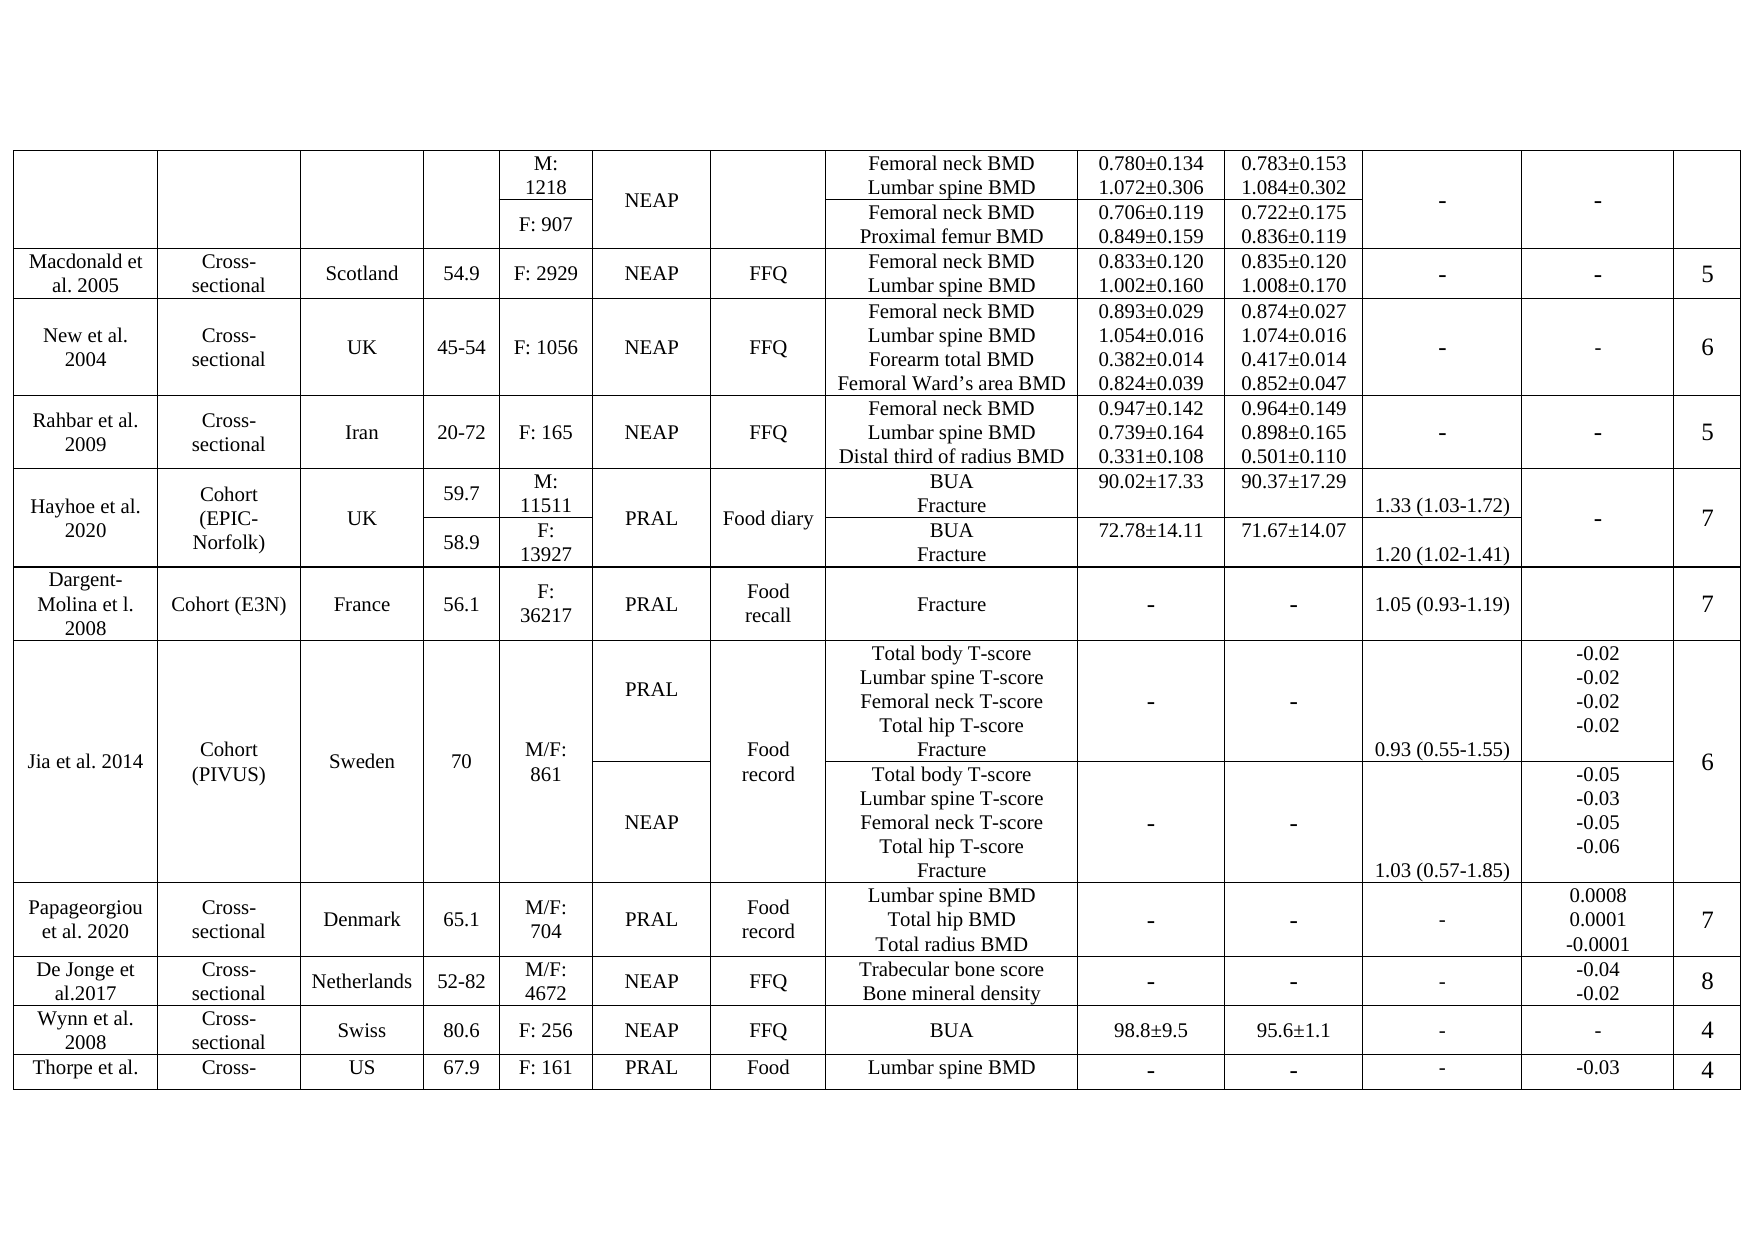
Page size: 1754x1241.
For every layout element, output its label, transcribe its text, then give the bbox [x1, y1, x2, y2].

table_cell 7 [1674, 883, 1740, 956]
table_cell 4 [1674, 1006, 1740, 1054]
table_cell - [1078, 568, 1224, 639]
table_cell PRAL [593, 469, 710, 566]
table_cell 56.1 [424, 568, 499, 639]
table_cell US [301, 1055, 423, 1089]
table_cell F: 161 [500, 1055, 592, 1089]
table_cell - [1078, 762, 1224, 882]
table_cell 95.6±1.1 [1225, 1006, 1362, 1054]
table_cell 20-72 [424, 396, 499, 468]
table_cell - [1078, 957, 1224, 1005]
table_cell -0.03 0.12 [1522, 1055, 1673, 1089]
table_cell UK [301, 299, 423, 395]
table_cell Femoral neck BMD Lumbar spine BMD Distal third of radius BMD [826, 396, 1077, 468]
table_cell Food record [711, 883, 825, 956]
table_cell 0.722±0.175 0.836±0.119 [1225, 200, 1362, 248]
table_cell 6 [1674, 299, 1740, 395]
table_cell 1.20 (1.02-1.41) [1363, 518, 1521, 566]
table_cell Fracture [826, 568, 1077, 639]
table_cell FFQ [711, 249, 825, 297]
table_cell 0.706±0.119 0.849±0.159 [1078, 200, 1224, 248]
table_cell -0.04 -0.02 [1522, 957, 1673, 1005]
table_cell 8 [1674, 957, 1740, 1005]
table_cell 1.05 (0.93-1.19) [1363, 568, 1521, 639]
table_cell 72.78±14.11 [1078, 518, 1224, 566]
table_cell Food recall [711, 568, 825, 639]
table_cell BUA [826, 1006, 1077, 1054]
table_cell PRAL [593, 568, 710, 639]
table_cell Food diary [711, 469, 825, 566]
table_cell - [1225, 762, 1362, 882]
table_cell Jia et al. 2014 [14, 641, 157, 882]
table_cell UK [301, 469, 423, 566]
table_cell NEAP [593, 762, 710, 882]
table_cell 67.9 [424, 1055, 499, 1089]
table_cell 90.02±17.33 [1078, 469, 1224, 517]
table_cell M/F: 4672 [500, 957, 592, 1005]
table_cell NEAP [593, 396, 710, 468]
table_cell - [1522, 249, 1673, 297]
table_cell 6 [1674, 641, 1740, 882]
table_cell Swiss [301, 1006, 423, 1054]
table_cell 0.833±0.120 1.002±0.160 [1078, 249, 1224, 297]
table_cell M: 1218 [500, 151, 592, 199]
table_cell [1522, 568, 1673, 639]
table_cell - [1363, 151, 1521, 248]
table_cell 98.8±9.5 [1078, 1006, 1224, 1054]
table_cell 80.6 [424, 1006, 499, 1054]
table_cell Dargent-Molina et l. 2008 [14, 568, 157, 639]
table_cell 45-54 [424, 299, 499, 395]
table_cell 0.835±0.120 1.008±0.170 [1225, 249, 1362, 297]
table_cell F: 13927 [500, 518, 592, 566]
table_cell F: 907 [500, 200, 592, 248]
table_cell New et al. 2004 [14, 299, 157, 395]
table_cell - [1078, 641, 1224, 761]
table_cell - [1522, 151, 1673, 248]
table_cell Food recall [711, 1055, 825, 1089]
table_cell BUA Fracture [826, 469, 1077, 517]
table_cell - [1522, 469, 1673, 566]
table_cell - [1363, 396, 1521, 468]
table_cell M/F: 861 [500, 641, 592, 882]
table_cell 90.37±17.29 [1225, 469, 1362, 517]
table_cell - [1363, 883, 1521, 956]
table_cell PRAL [593, 1055, 710, 1089]
table_cell PRAL [593, 883, 710, 956]
table_cell - [1522, 396, 1673, 468]
table_cell - [1363, 957, 1521, 1005]
table_cell Scotland [301, 249, 423, 297]
table_cell Netherlands [301, 957, 423, 1005]
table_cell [826, 1055, 1077, 1089]
table_cell 65.1 [424, 883, 499, 956]
table_cell 1.03 (0.57-1.85) [1363, 762, 1521, 882]
table_cell 0.780±0.134 1.072±0.306 [1078, 151, 1224, 199]
table_cell 0.947±0.142 0.739±0.164 0.331±0.108 [1078, 396, 1224, 468]
table_cell 4 [1674, 1055, 1740, 1089]
table_cell Hayhoe et al. 2020 [14, 469, 157, 566]
table_cell - [1225, 957, 1362, 1005]
table_cell F: 2929 [500, 249, 592, 297]
table_cell - [1078, 883, 1224, 956]
table_cell Femoral neck BMD Proximal femur BMD [826, 200, 1077, 248]
table_cell Cross-sectional [158, 957, 300, 1005]
table_cell Cohort (E3N) [158, 568, 300, 639]
table_cell 5 [1674, 396, 1740, 468]
table_cell 0.93 (0.55-1.55) [1363, 641, 1521, 761]
table_cell 52-82 [424, 957, 499, 1005]
table_cell - [1363, 249, 1521, 297]
table_cell Cohort (EPIC-Norfolk) [158, 469, 300, 566]
table_cell Rahbar et al. 2009 [14, 396, 157, 468]
table_cell 1.33 (1.03-1.72) [1363, 469, 1521, 517]
table_cell Cross-sectional [158, 249, 300, 297]
table_cell Total body T-score Lumbar spine T-score Femoral neck T-score Total hip T-score Fracture [826, 641, 1077, 761]
table_cell -0.05 -0.03 -0.05 -0.06 [1522, 762, 1673, 882]
table_cell Food record [711, 641, 825, 882]
table_cell Cross-sectional [158, 1055, 300, 1089]
table_cell 71.67±14.07 [1225, 518, 1362, 566]
table_cell - [1225, 568, 1362, 639]
table_cell - [1363, 1006, 1521, 1054]
table_cell 0.874±0.027 1.074±0.016 0.417±0.014 0.852±0.047 [1225, 299, 1362, 395]
table_cell Wynn et al. 2008 [14, 1006, 157, 1054]
table_cell - [1522, 299, 1673, 395]
table_cell M: 11511 [500, 469, 592, 517]
table_cell NEAP [593, 249, 710, 297]
table_cell NEAP [593, 957, 710, 1005]
table_cell - [1363, 1055, 1521, 1089]
table_cell 54.9 [424, 249, 499, 297]
table_cell - [1225, 641, 1362, 761]
table_cell Papageorgiou et al. 2020 [14, 883, 157, 956]
table_cell FFQ [711, 299, 825, 395]
table_cell Femoral neck BMD Lumbar spine BMD Forearm total BMD Femoral Ward’s area BMD [826, 299, 1077, 395]
table_cell Macdonald et al. 2005 [14, 249, 157, 297]
table_cell FFQ [711, 957, 825, 1005]
table_cell F: 36217 [500, 568, 592, 639]
table_cell BUA Fracture [826, 518, 1077, 566]
table_cell F: 165 [500, 396, 592, 468]
table_cell Cohort (PIVUS) [158, 641, 300, 882]
table_cell F: 1056 [500, 299, 592, 395]
table_cell Femoral neck BMD Lumbar spine BMD [826, 151, 1077, 199]
table_cell - [1225, 883, 1362, 956]
table_cell Iran [301, 396, 423, 468]
table_cell - [1078, 1055, 1224, 1089]
table_cell Femoral neck BMD Lumbar spine BMD [826, 249, 1077, 297]
table_cell 0.893±0.029 1.054±0.016 0.382±0.014 0.824±0.039 [1078, 299, 1224, 395]
table_cell 0.783±0.153 1.084±0.302 [1225, 151, 1362, 199]
table_cell Total body T-score Lumbar spine T-score Femoral neck T-score Total hip T-score Fracture [826, 762, 1077, 882]
table_cell Thorpe et al. 2008 [14, 1055, 157, 1089]
table_cell France [301, 568, 423, 639]
table_cell NEAP [593, 1006, 710, 1054]
table_cell NEAP [593, 151, 710, 248]
table_cell 58.9 [424, 518, 499, 566]
table_cell NEAP [593, 299, 710, 395]
table_cell Lumbar spine BMD Total hip BMD Total radius BMD [826, 883, 1077, 956]
table_cell Cross-sectional [158, 396, 300, 468]
table_cell - [1225, 1055, 1362, 1089]
table_cell 59.7 [424, 469, 499, 517]
table_cell 5 [1674, 249, 1740, 297]
table_cell 7 [1674, 568, 1740, 639]
table_cell -0.02 -0.02 -0.02 -0.02 [1522, 641, 1673, 761]
table_cell Cross-sectional [158, 883, 300, 956]
table_cell 0.964±0.149 0.898±0.165 0.501±0.110 [1225, 396, 1362, 468]
table_cell De Jonge et al.2017 [14, 957, 157, 1005]
table_cell Cross-sectional [158, 299, 300, 395]
table_cell Sweden [301, 641, 423, 882]
table_cell PRAL [593, 641, 710, 761]
table_cell - [1363, 299, 1521, 395]
table_cell 0.0008 0.0001 -0.0001 [1522, 883, 1673, 956]
table_cell F: 256 [500, 1006, 592, 1054]
table_cell FFQ [711, 396, 825, 468]
table_cell 70 [424, 641, 499, 882]
table_cell Cross-sectional [158, 1006, 300, 1054]
table_cell - [1522, 1006, 1673, 1054]
table_cell 7 [1674, 469, 1740, 566]
table_cell Trabecular bone score Bone mineral density [826, 957, 1077, 1005]
table_cell Denmark [301, 883, 423, 956]
table_cell FFQ [711, 1006, 825, 1054]
table_cell M/F: 704 [500, 883, 592, 956]
